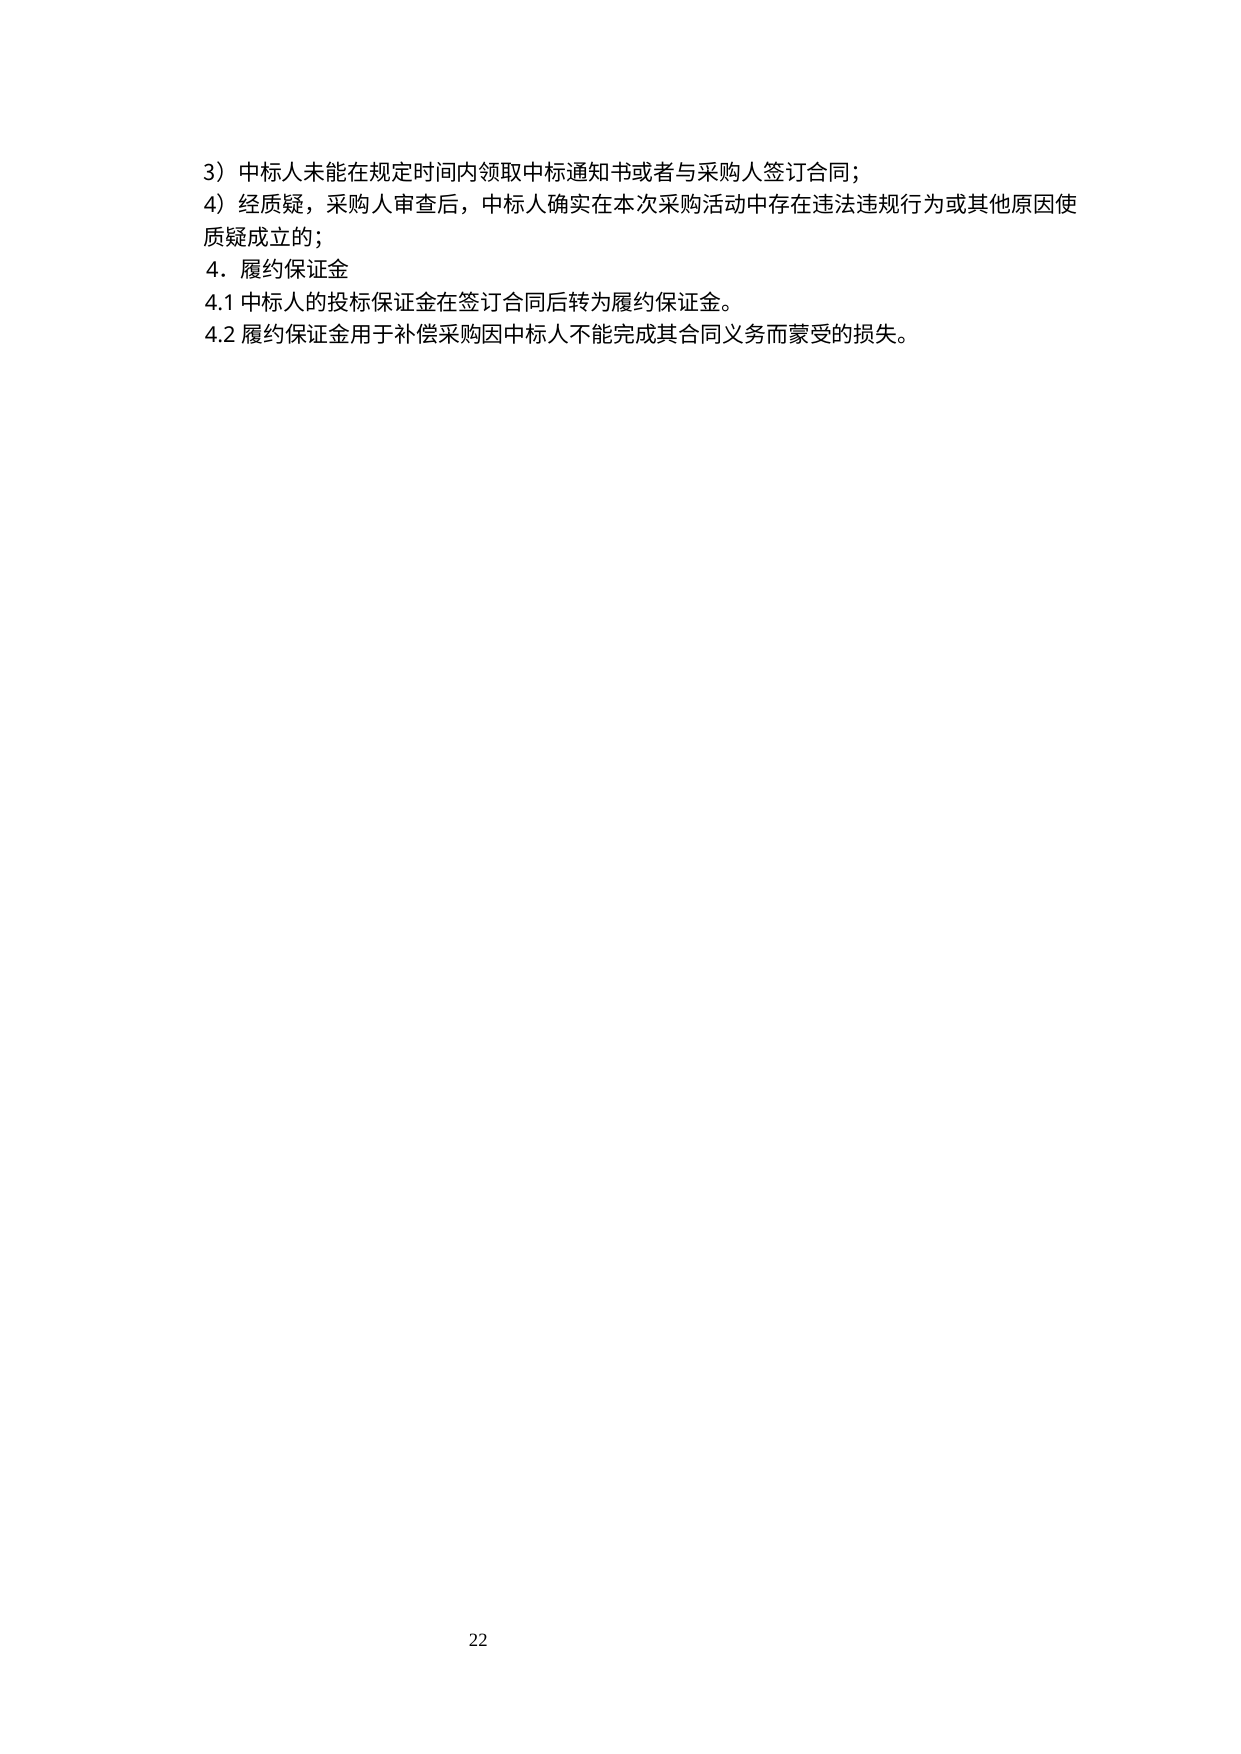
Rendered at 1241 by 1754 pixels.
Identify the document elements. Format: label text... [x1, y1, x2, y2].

text 4.2 履约保证金用于补偿采购因中标人不能完成其合同义务而蒙受的损失。 [203, 317, 1078, 350]
list 经质疑，采购人审查后，中标人确实在本次采购活动中存在违法违规行为或其他原因使质疑成立的； [204, 187, 1078, 252]
text 4.1中标人的投标保证金在签订合同后转为履约保证金。 [203, 285, 1078, 317]
list 中标人未能在规定时间内领取中标通知书或者与采购人签订合同； [204, 155, 1078, 187]
text 4．履约保证金 [206, 252, 1078, 285]
